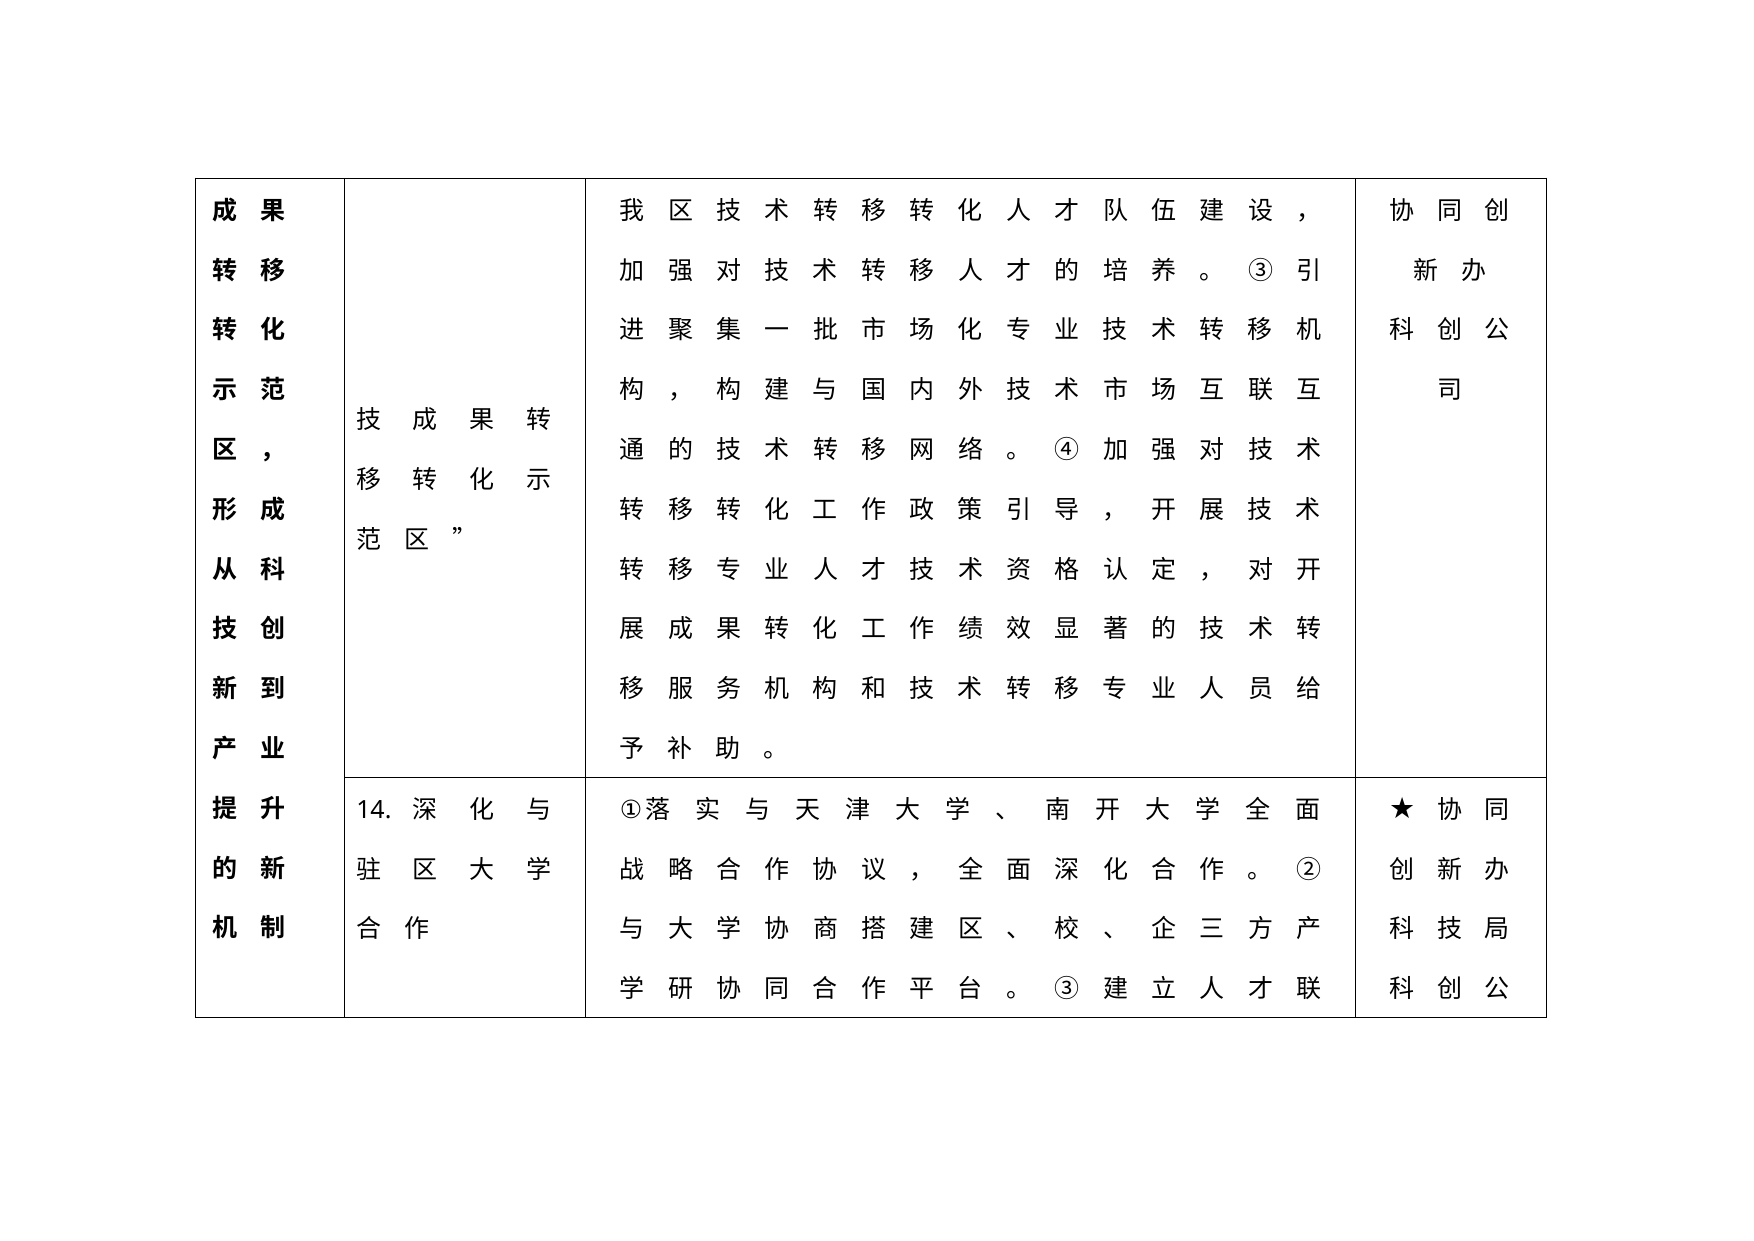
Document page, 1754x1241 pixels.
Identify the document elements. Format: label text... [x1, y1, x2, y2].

table_cell ★科技局 协同创新办 科创公司 [1356, 179, 1546, 777]
table_cell 14.深化与驻区大学合作 [345, 778, 585, 1017]
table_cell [586, 179, 1355, 777]
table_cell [586, 778, 1355, 1017]
table_cell ★协同创新办 科技局 科创公司 [1356, 778, 1546, 1017]
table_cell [345, 179, 585, 777]
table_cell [196, 179, 344, 1017]
